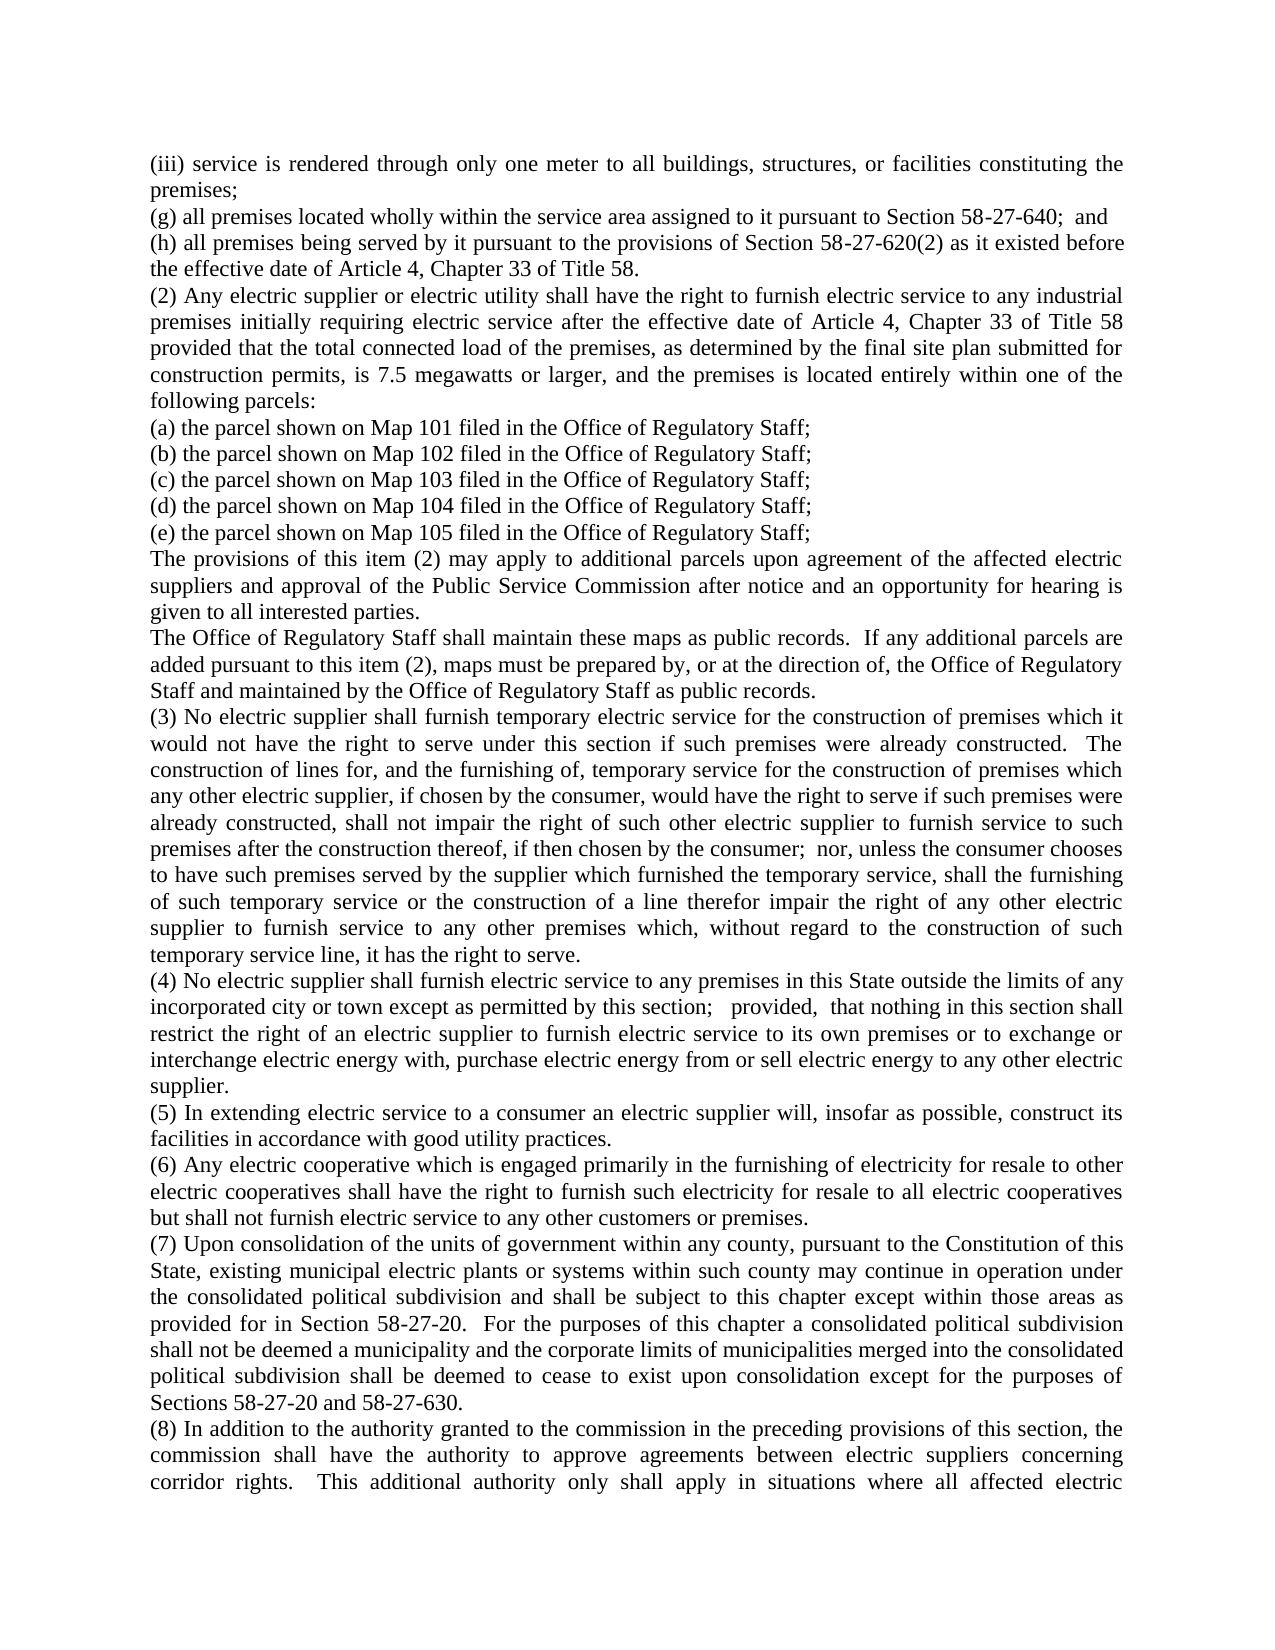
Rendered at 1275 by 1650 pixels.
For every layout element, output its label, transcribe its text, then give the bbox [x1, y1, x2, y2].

text The Office of Regulatory Staff shall maintain these maps as public records. If any additional parcels are added pursuant to this item (2), maps must be prepared by, or at the direction of, the Office of Regulatory Staff and maintained by the Office of Regulatory Staff as public records. [150, 624, 1125, 703]
text (h) all premises being served by it pursuant to the provisions of Section 58-27-620(2) as it existed before the effective date of Article 4, Chapter 33 of Title 58. [150, 229, 1125, 282]
text The provisions of this item (2) may apply to additional parcels upon agreement of the affected electric suppliers and approval of the Public Service Commission after notice and an opportunity for hearing is given to all interested parties. [150, 545, 1125, 624]
text (7) Upon consolidation of the units of government within any county, pursuant to the Constitution of this State, existing municipal electric plants or systems within such county may continue in operation under the consolidated political subdivision and shall be subject to this chapter except within those areas as provided for in Section 58-27-20. For the purposes of this chapter a consolidated political subdivision shall not be deemed a municipality and the corporate limits of municipalities merged into the consolidated political subdivision shall be deemed to cease to exist upon consolidation except for the purposes of Sections 58-27-20 and 58-27-630. [150, 1231, 1125, 1415]
text (d) the parcel shown on Map 104 filed in the Office of Regulatory Staff; [150, 493, 1125, 519]
text (3) No electric supplier shall furnish temporary electric service for the construction of premises which it would not have the right to serve under this section if such premises were already constructed. The construction of lines for, and the furnishing of, temporary service for the construction of premises which any other electric supplier, if chosen by the consumer, would have the right to serve if such premises were already constructed, shall not impair the right of such other electric supplier to furnish service to such premises after the construction thereof, if then chosen by the consumer; nor, unless the consumer chooses to have such premises served by the supplier which furnished the temporary service, shall the furnishing of such temporary service or the construction of a line therefor impair the right of any other electric supplier to furnish service to any other premises which, without regard to the construction of such temporary service line, it has the right to serve. [150, 703, 1125, 967]
text (iii) service is rendered through only one meter to all buildings, structures, or facilities constituting the premises; [150, 150, 1125, 203]
text (4) No electric supplier shall furnish electric service to any premises in this State outside the limits of any incorporated city or town except as permitted by this section; provided, that nothing in this section shall restrict the right of an electric supplier to furnish electric service to its own premises or to exchange or interchange electric energy with, purchase electric energy from or sell electric energy to any other electric supplier. [150, 967, 1125, 1099]
text (5) In extending electric service to a consumer an electric supplier will, insofar as possible, construct its facilities in accordance with good utility practices. [150, 1099, 1125, 1151]
text (e) the parcel shown on Map 105 filed in the Office of Regulatory Staff; [150, 519, 1125, 545]
text (c) the parcel shown on Map 103 filed in the Office of Regulatory Staff; [150, 466, 1125, 493]
text (2) Any electric supplier or electric utility shall have the right to furnish electric service to any industrial premises initially requiring electric service after the effective date of Article 4, Chapter 33 of Title 58 provided that the total connected load of the premises, as determined by the final site plan submitted for construction permits, is 7.5 megawatts or larger, and the premises is located entirely within one of the following parcels: [150, 282, 1125, 413]
text (6) Any electric cooperative which is engaged primarily in the furnishing of electricity for resale to other electric cooperatives shall have the right to furnish such electricity for resale to all electric cooperatives but shall not furnish electric service to any other customers or premises. [150, 1151, 1125, 1231]
text (a) the parcel shown on Map 101 filed in the Office of Regulatory Staff; [150, 413, 1125, 440]
text (b) the parcel shown on Map 102 filed in the Office of Regulatory Staff; [150, 440, 1125, 466]
text (g) all premises located wholly within the service area assigned to it pursuant to Section 58-27-640; and [150, 203, 1125, 229]
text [150, 1415, 1125, 1494]
